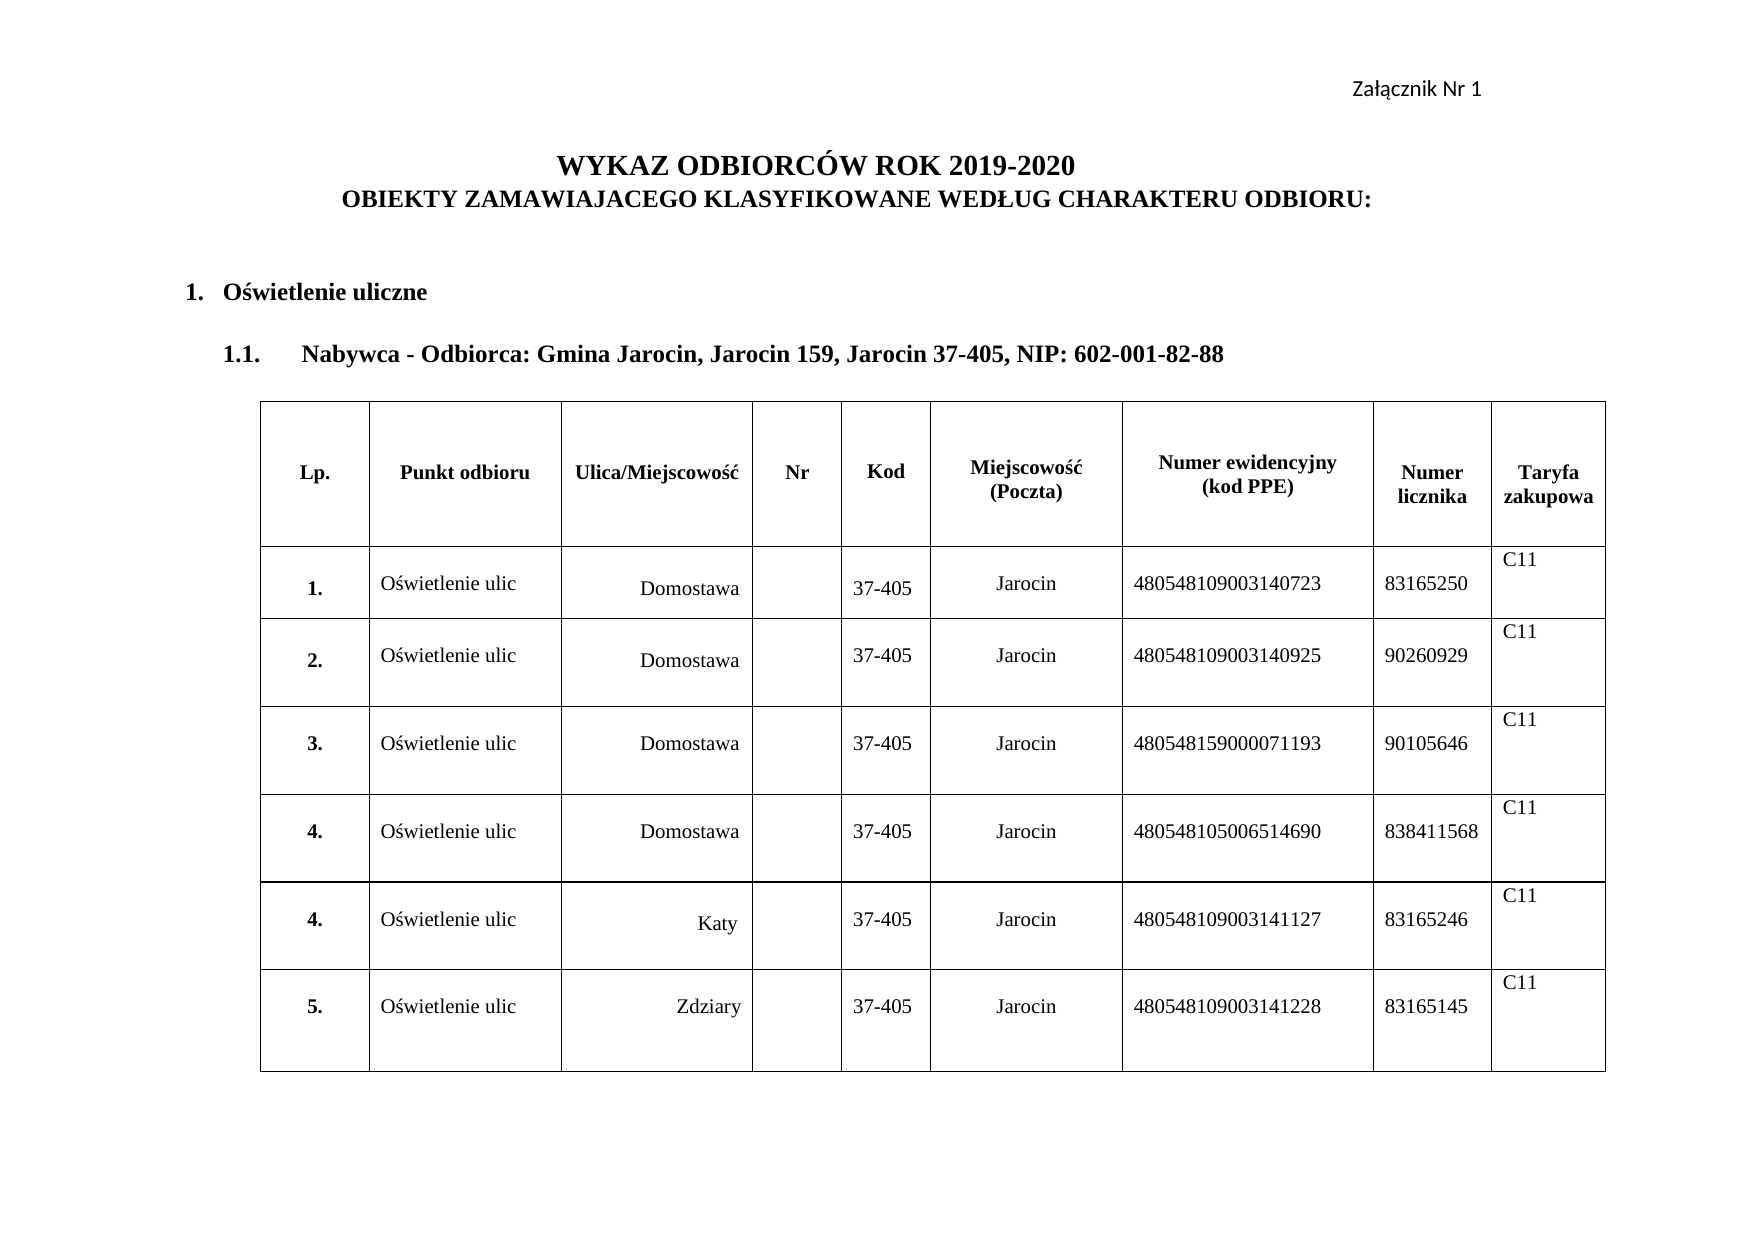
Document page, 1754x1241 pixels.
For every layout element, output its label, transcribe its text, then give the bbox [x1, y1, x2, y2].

table_cell Oświetlenie ulic [370, 795, 561, 881]
table_header Numer ewidencyjny (kod PPE) [1123, 402, 1373, 546]
table_cell 4. [261, 795, 369, 881]
table_cell 838411568 [1374, 795, 1491, 881]
table_cell 5. [261, 970, 369, 1071]
list Nabywca - Odbiorca: Gmina Jarocin, Jarocin 159, Jarocin 37-405, NIP: 602-001-82-88 [223, 339, 1606, 368]
table_cell 480548109003140925 [1123, 619, 1373, 706]
table_cell C11 [1492, 547, 1605, 618]
table_cell [753, 970, 841, 1071]
text OBIEKTY ZAMAWIAJACEGO KLASYFIKOWANE WEDŁUG CHARAKTERU ODBIORU: [148, 184, 1606, 212]
table_header Taryfa zakupowa [1492, 402, 1605, 546]
table_cell Domostawa [562, 619, 752, 706]
table_cell 37-405 [842, 619, 930, 706]
table_cell [753, 619, 841, 706]
table_cell [753, 795, 841, 881]
table_cell Oświetlenie ulic [370, 547, 561, 618]
table_cell 83165145 [1374, 970, 1491, 1071]
table_cell Zdziary [562, 970, 752, 1071]
table_cell Domostawa [562, 707, 752, 794]
table_cell C11 [1492, 883, 1605, 969]
table_cell 90105646 [1374, 707, 1491, 794]
table_header Punkt odbioru [370, 402, 561, 546]
table_cell 480548109003140723 [1123, 547, 1373, 618]
table_cell Katy [562, 883, 752, 969]
table_cell 3. [261, 707, 369, 794]
table_cell Jarocin [931, 970, 1122, 1071]
table_cell Jarocin [931, 707, 1122, 794]
table_cell 83165246 [1374, 883, 1491, 969]
table_cell Oświetlenie ulic [370, 707, 561, 794]
table_header Miejscowość (Poczta) [931, 402, 1122, 546]
table_cell 480548159000071193 [1123, 707, 1373, 794]
table_cell C11 [1492, 970, 1605, 1071]
table_cell Jarocin [931, 547, 1122, 618]
table_header Numer licznika [1374, 402, 1491, 546]
table_cell C11 [1492, 795, 1605, 881]
list Oświetlenie uliczne [185, 277, 1606, 306]
table_header Lp. [261, 402, 369, 546]
table_cell 83165250 [1374, 547, 1491, 618]
table_cell 2. [261, 619, 369, 706]
table_cell [753, 707, 841, 794]
table_cell 480548109003141127 [1123, 883, 1373, 969]
table_cell 37-405 [842, 547, 930, 618]
table_cell 37-405 [842, 707, 930, 794]
table_header Ulica/Miejscowość [562, 402, 752, 546]
table_cell Oświetlenie ulic [370, 883, 561, 969]
table_cell Domostawa [562, 547, 752, 618]
table_cell 37-405 [842, 795, 930, 881]
table_cell 480548109003141228 [1123, 970, 1373, 1071]
table_cell [753, 547, 841, 618]
table_cell Jarocin [931, 619, 1122, 706]
table_cell Jarocin [931, 795, 1122, 881]
table_header Nr [753, 402, 841, 546]
table_cell 1. [261, 547, 369, 618]
table_cell Jarocin [931, 883, 1122, 969]
table_cell C11 [1492, 707, 1605, 794]
table_cell 480548105006514690 [1123, 795, 1373, 881]
table_cell 4. [261, 883, 369, 969]
text WYKAZ ODBIORCÓW ROK 2019-2020 [148, 148, 1606, 181]
table_cell 37-405 [842, 883, 930, 969]
table_cell 90260929 [1374, 619, 1491, 706]
table_cell Oświetlenie ulic [370, 970, 561, 1071]
table_cell [753, 883, 841, 969]
table_cell Oświetlenie ulic [370, 619, 561, 706]
table_cell Domostawa [562, 795, 752, 881]
table_cell C11 [1492, 619, 1605, 706]
table_header Kod [842, 402, 930, 546]
table_cell 37-405 [842, 970, 930, 1071]
